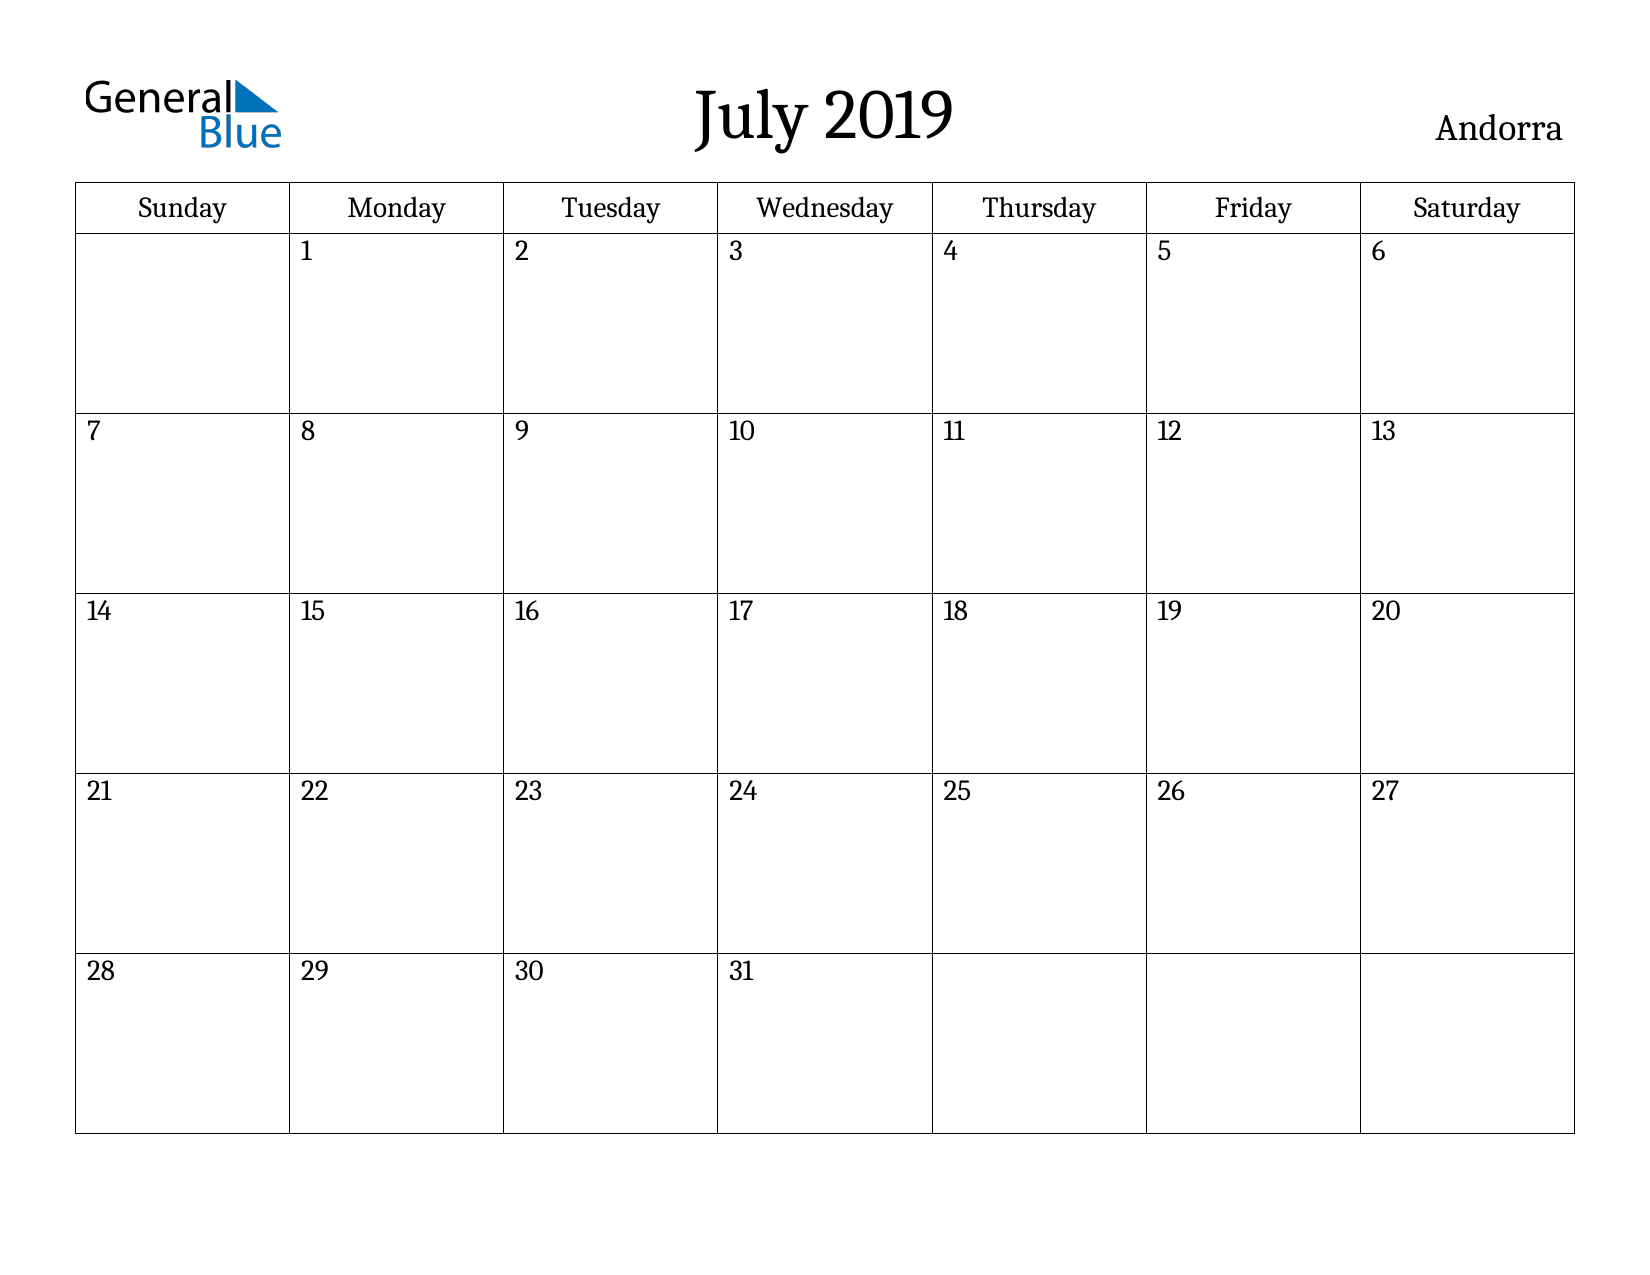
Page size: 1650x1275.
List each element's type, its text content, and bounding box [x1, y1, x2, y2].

table_cell [1147, 627, 1360, 773]
table_cell [1361, 627, 1574, 773]
table_cell 12 [1147, 414, 1360, 447]
table_cell [933, 954, 1146, 987]
table_cell 5 [1147, 234, 1360, 267]
table_cell [933, 808, 1146, 953]
table_cell 3 [718, 234, 932, 267]
table_cell [933, 448, 1146, 593]
table_cell 24 [718, 774, 932, 807]
table_cell [1361, 448, 1574, 593]
table_cell [1147, 954, 1360, 987]
table_cell [718, 808, 932, 953]
table_cell [933, 267, 1146, 413]
table_cell [718, 448, 932, 593]
table_cell Friday [1147, 183, 1360, 233]
table_header [76, 75, 503, 182]
table_cell [504, 448, 717, 593]
table_cell 2 [504, 234, 717, 267]
table_cell 18 [933, 594, 1146, 627]
table_cell 4 [933, 234, 1146, 267]
table_cell [1361, 988, 1574, 1133]
table_cell 28 [76, 954, 289, 987]
table_cell [718, 988, 932, 1133]
table_cell 26 [1147, 774, 1360, 807]
table_cell 6 [1361, 234, 1574, 267]
table_cell Wednesday [718, 183, 932, 233]
table_cell [76, 448, 289, 593]
table_cell 7 [76, 414, 289, 447]
table_cell 19 [1147, 594, 1360, 627]
table_cell [290, 627, 503, 773]
table_cell [76, 234, 289, 267]
table_cell 8 [290, 414, 503, 447]
table_cell 25 [933, 774, 1146, 807]
table_cell [76, 267, 289, 413]
table_cell [290, 267, 503, 413]
table_cell [1147, 448, 1360, 593]
table_header July 2019 [504, 75, 1146, 182]
table_header Andorra [1146, 75, 1574, 182]
table_cell [76, 808, 289, 953]
table_cell 14 [76, 594, 289, 627]
table_cell 29 [290, 954, 503, 987]
picture [86, 80, 281, 148]
table_cell 31 [718, 954, 932, 987]
table_cell [1147, 808, 1360, 953]
table_cell 27 [1361, 774, 1574, 807]
table_cell 10 [718, 414, 932, 447]
table_cell Sunday [76, 183, 289, 233]
table_cell 22 [290, 774, 503, 807]
table_cell 1 [290, 234, 503, 267]
table_cell [76, 627, 289, 773]
table_cell 23 [504, 774, 717, 807]
table_cell [76, 988, 289, 1133]
table_cell 15 [290, 594, 503, 627]
table_cell [1147, 267, 1360, 413]
table_cell 16 [504, 594, 717, 627]
table_cell [504, 808, 717, 953]
table_cell [933, 627, 1146, 773]
table_cell [718, 627, 932, 773]
table_cell Saturday [1361, 183, 1574, 233]
table_cell [504, 627, 717, 773]
table_cell [290, 988, 503, 1133]
table_cell [1361, 267, 1574, 413]
table_cell Thursday [933, 183, 1146, 233]
table_cell [504, 988, 717, 1133]
table_cell [933, 988, 1146, 1133]
table_cell [290, 448, 503, 593]
table_cell 30 [504, 954, 717, 987]
table_cell 17 [718, 594, 932, 627]
table_cell [1361, 808, 1574, 953]
table_cell 9 [504, 414, 717, 447]
table_cell [718, 267, 932, 413]
table_cell [1147, 988, 1360, 1133]
table_cell Monday [290, 183, 503, 233]
table_cell 13 [1361, 414, 1574, 447]
table_cell Tuesday [504, 183, 717, 233]
table_cell 20 [1361, 594, 1574, 627]
table_cell 11 [933, 414, 1146, 447]
table_cell 21 [76, 774, 289, 807]
table_cell [1361, 954, 1574, 987]
table_cell [290, 808, 503, 953]
table_cell [504, 267, 717, 413]
